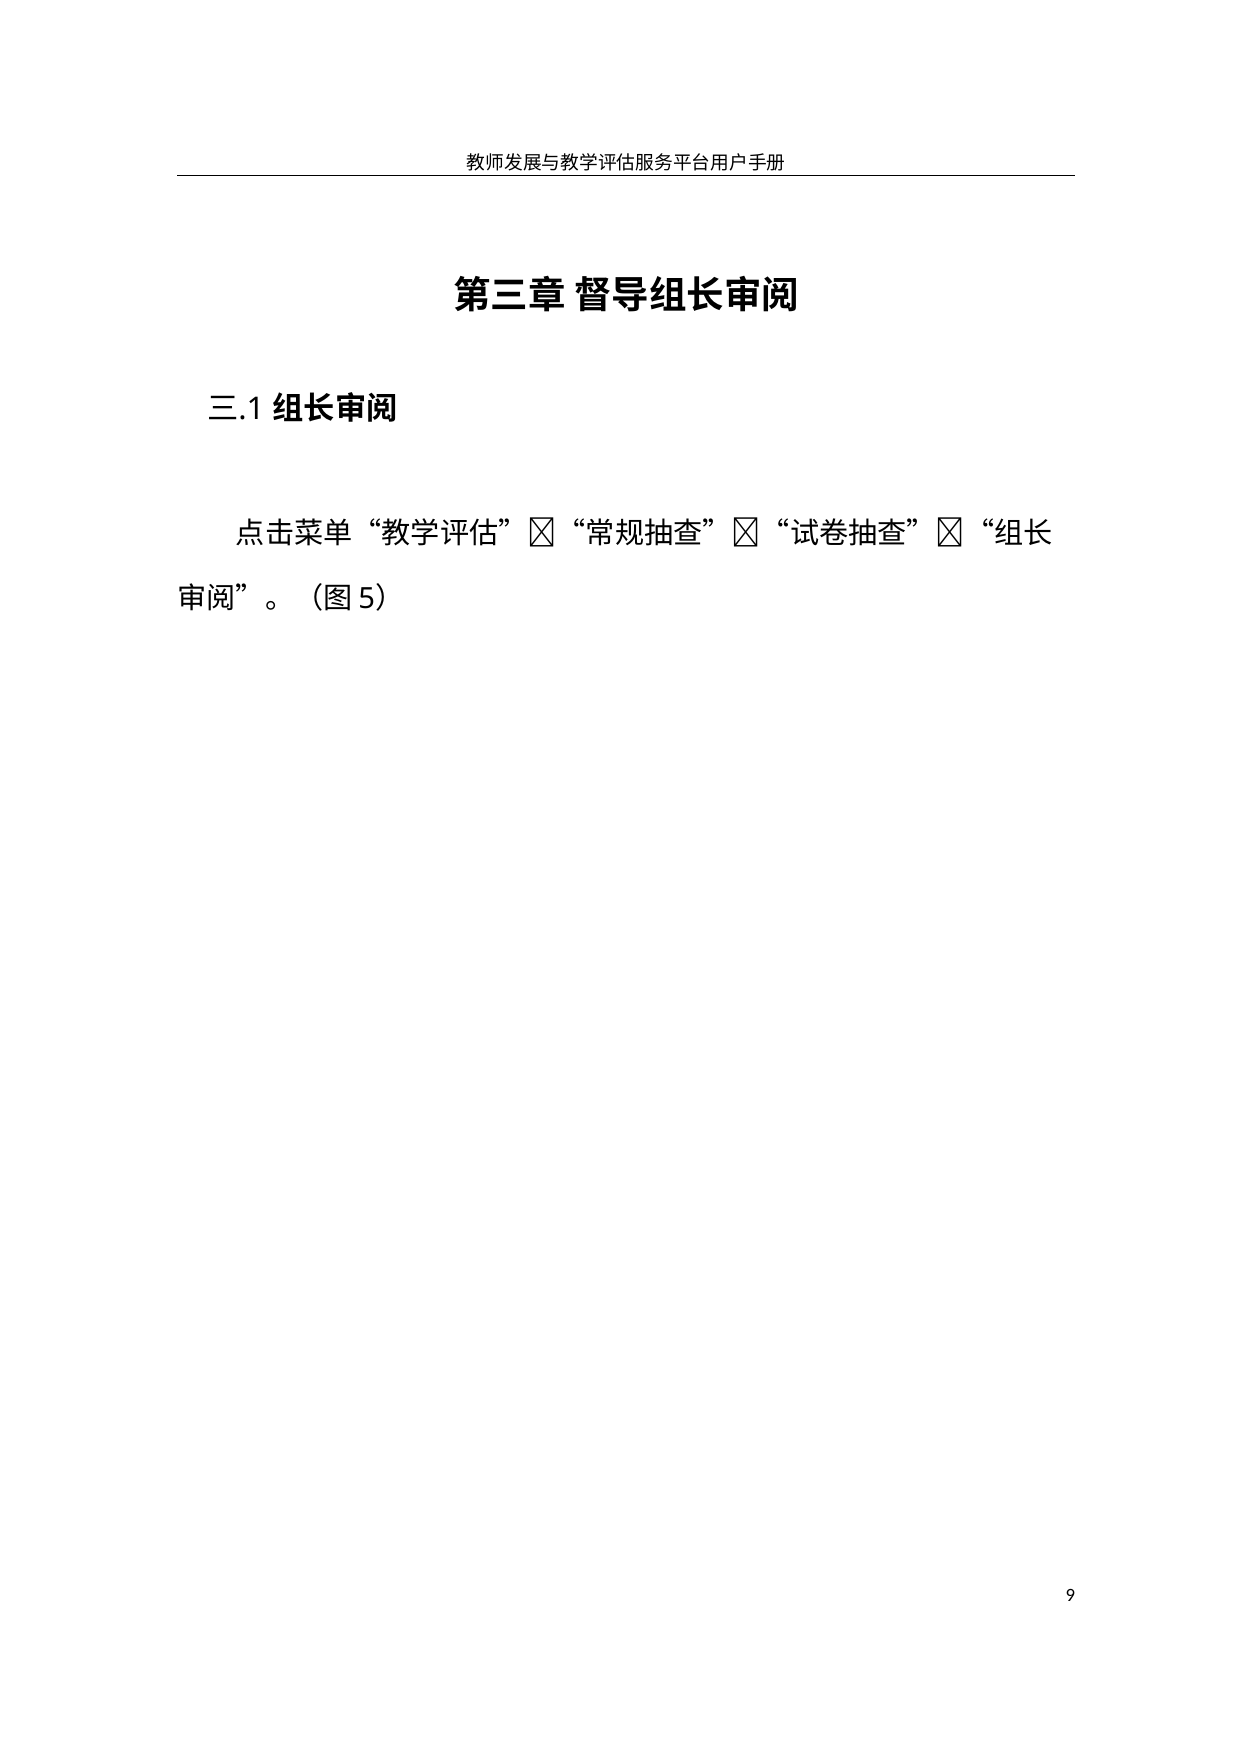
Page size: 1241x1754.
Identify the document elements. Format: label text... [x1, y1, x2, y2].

subtitle 督导组长审阅 [177, 259, 1075, 324]
subtitle 组长审阅 [207, 373, 1075, 438]
text 点击菜单“教学评估”“常规抽查”“试卷抽查”“组长审阅”。（图5） [177, 498, 1075, 628]
